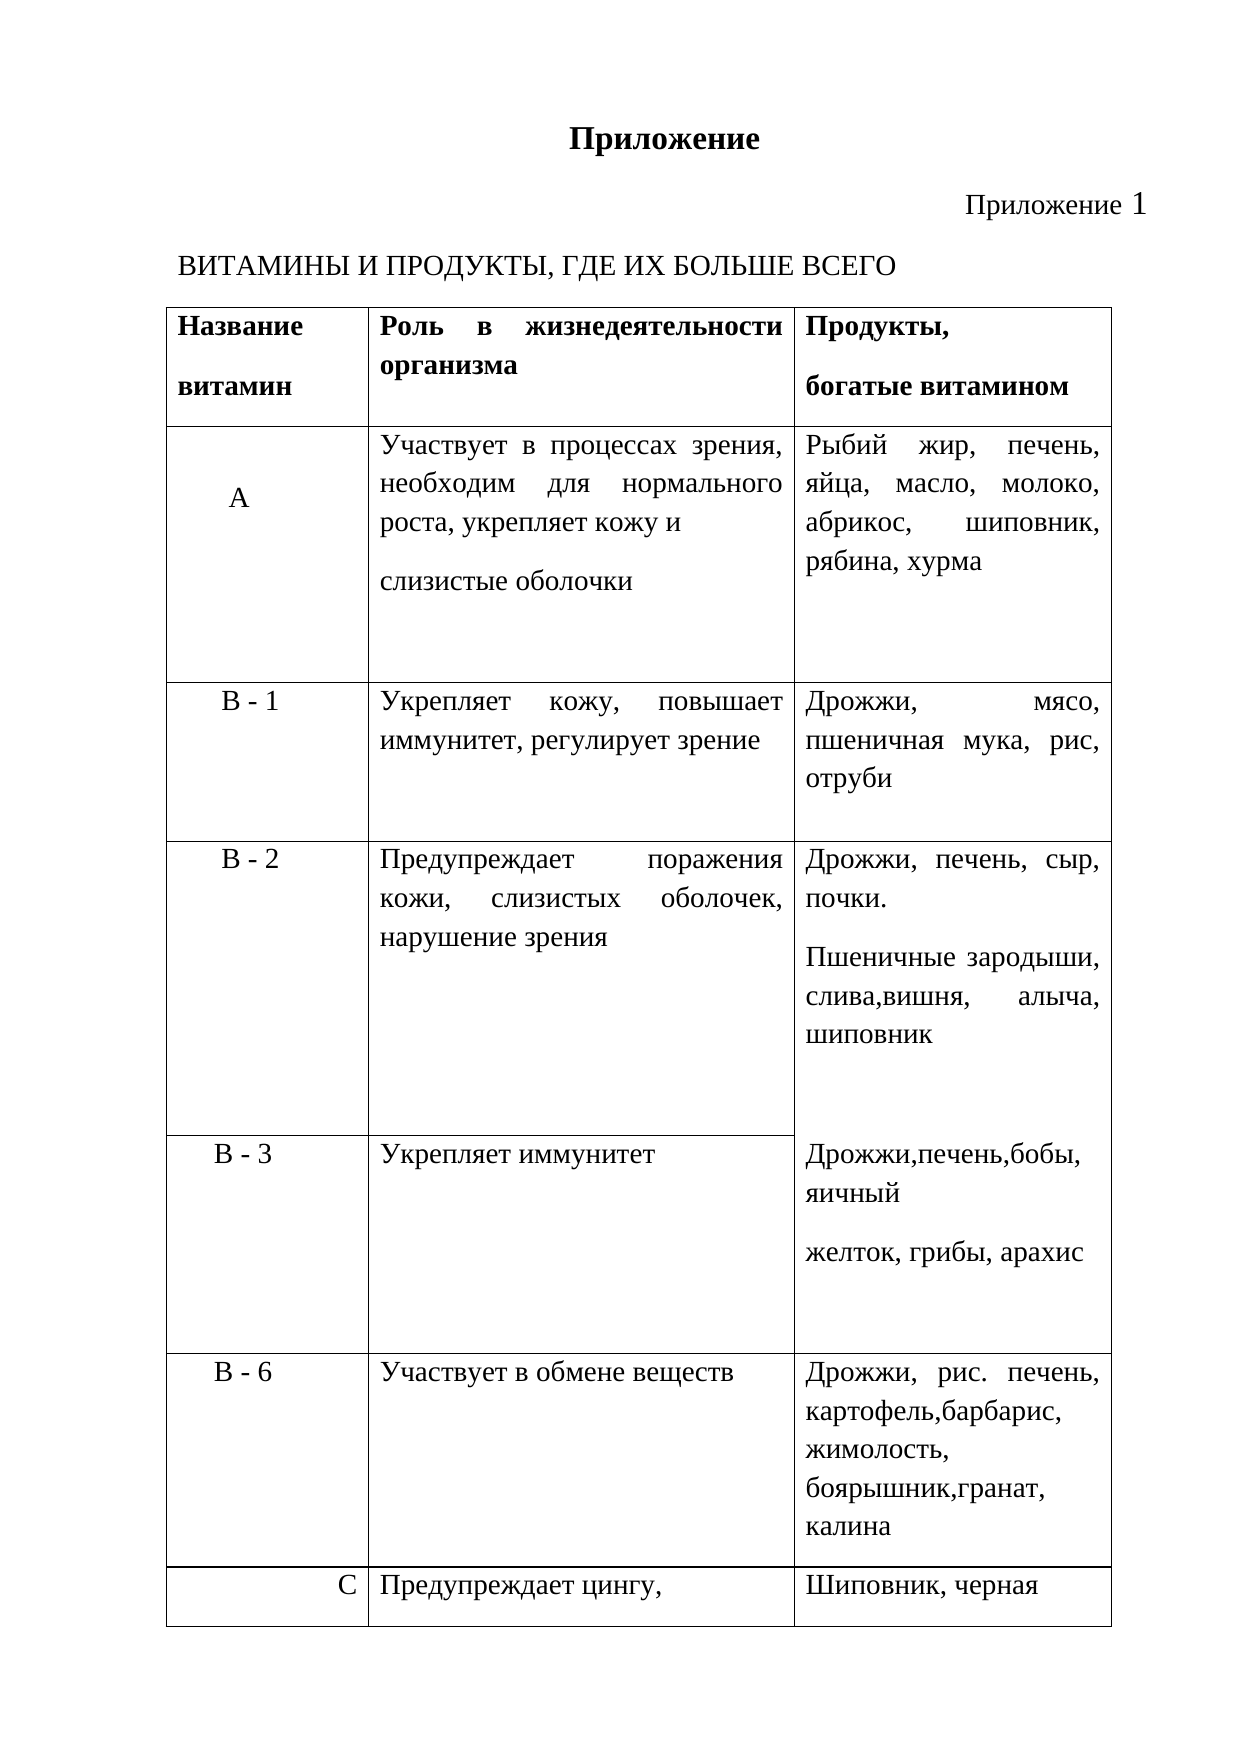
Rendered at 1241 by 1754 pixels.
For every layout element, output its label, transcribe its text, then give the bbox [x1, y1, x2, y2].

table_cell Дрожжи, печень, сыр, почки. Пшеничные зародыши, слива,вишня, алыча, шиповник [795, 842, 1111, 1135]
table_cell Укрепляет иммунитет [369, 1136, 794, 1353]
text Приложение 1 [177, 183, 1152, 221]
table_header Продукты, богатые витамином [795, 308, 1111, 426]
table_cell А [167, 427, 368, 682]
table_cell В - 6 [167, 1354, 368, 1566]
text Приложение [177, 118, 1152, 156]
table_header Название витамин [167, 308, 368, 426]
table_cell В - 1 [167, 683, 368, 841]
table_cell Рыбий жир, печень, яйца, масло, молоко, абрикос, шиповник, рябина, хурма [795, 427, 1111, 682]
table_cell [167, 1568, 368, 1626]
table_cell В - 2 [167, 842, 368, 1135]
table_header Роль в жизнедеятельности организма [369, 308, 794, 426]
text ВИТАМИНЫ И ПРОДУКТЫ, ГДЕ ИХ БОЛЬШЕ ВСЕГО [177, 248, 1152, 281]
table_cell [369, 1568, 794, 1626]
table_cell Участвует в процессах зрения, необходим для нормального роста, укрепляет кожу и слизистые оболочки [369, 427, 794, 682]
table_cell Дрожжи, мясо, пшеничная мука, рис, отруби [795, 683, 1111, 841]
table_cell Укрепляет кожу, повышает иммунитет, регулирует зрение [369, 683, 794, 841]
table_cell Дрожжи,печень,бобы, яичный желток, грибы, арахис [795, 1135, 1111, 1353]
table_cell Участвует в обмене веществ [369, 1354, 794, 1566]
table_cell Дрожжи, рис. печень, картофель,барбарис, жимолость, боярышник,гранат, калина [795, 1354, 1111, 1566]
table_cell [795, 1568, 1111, 1626]
table_cell Предупреждает поражения кожи, слизистых оболочек, нарушение зрения [369, 842, 794, 1135]
table_cell В - 3 [167, 1136, 368, 1353]
